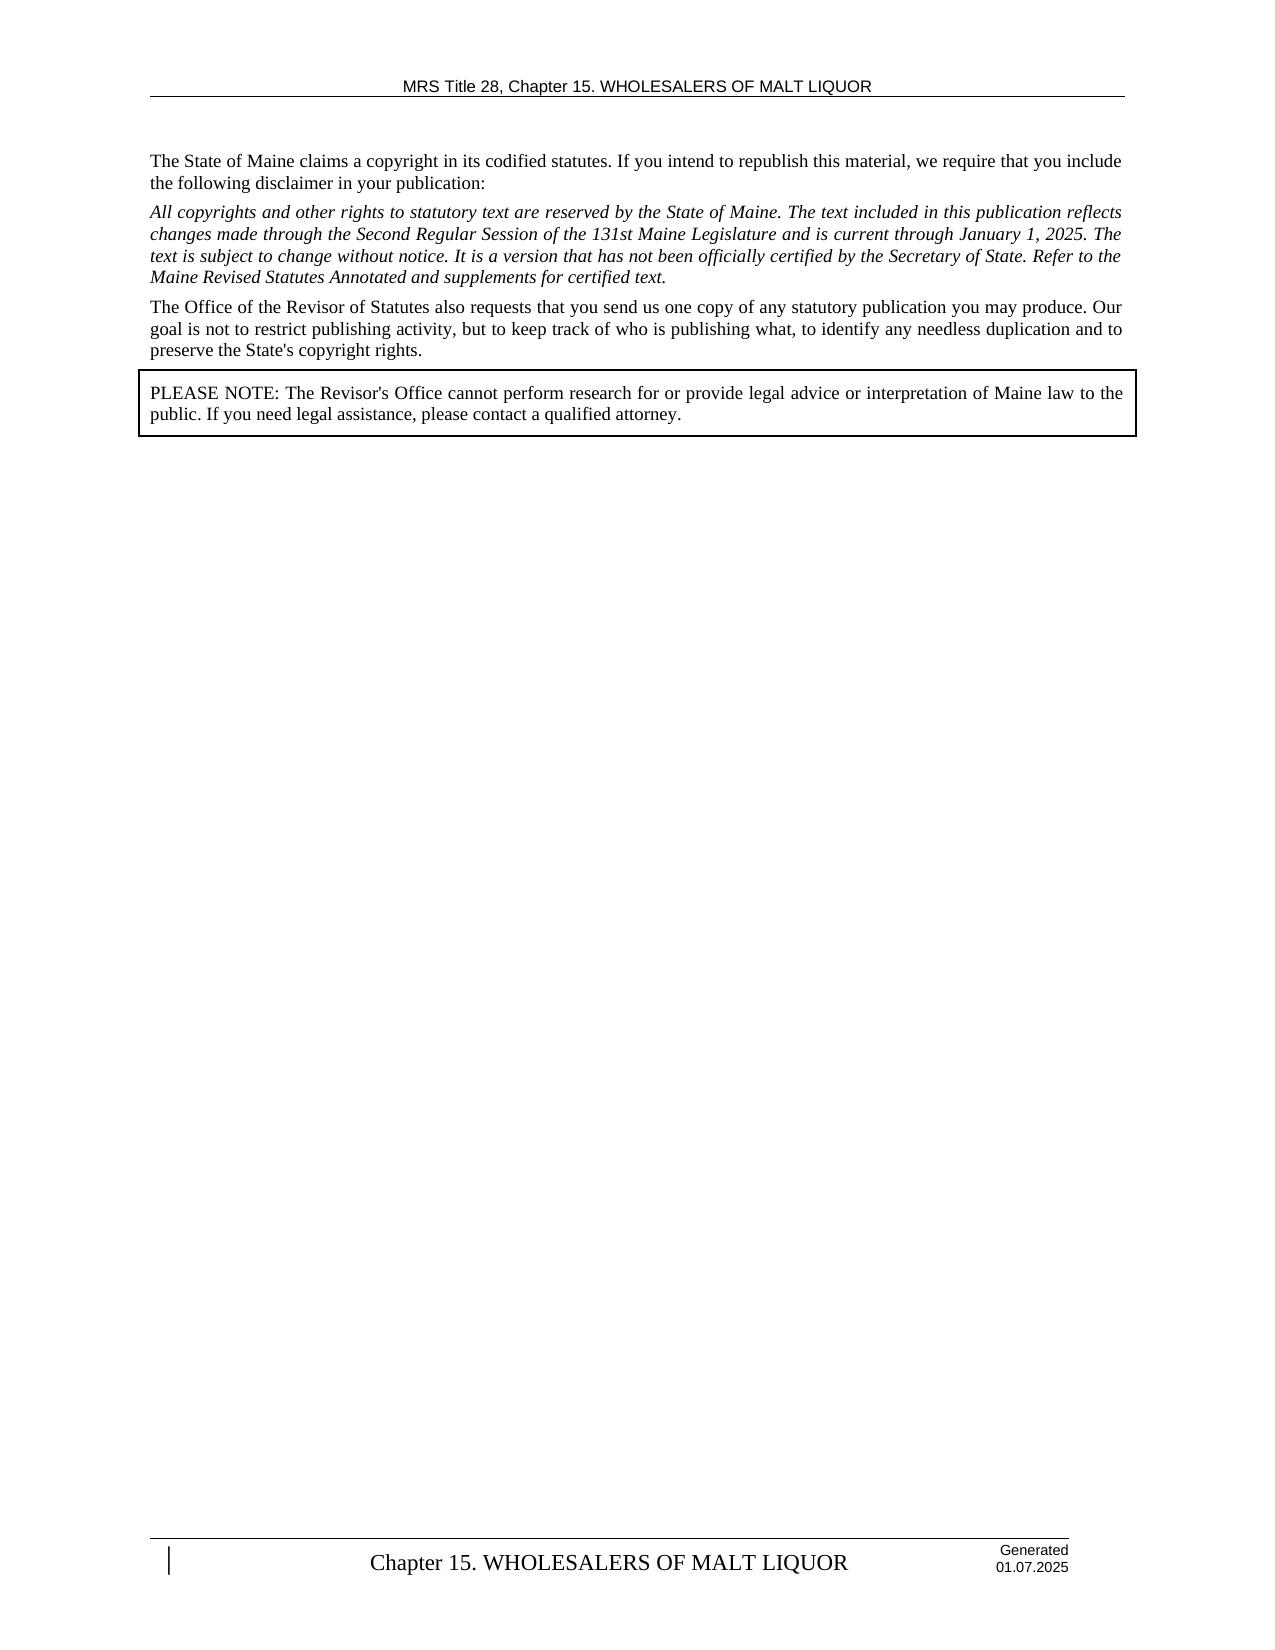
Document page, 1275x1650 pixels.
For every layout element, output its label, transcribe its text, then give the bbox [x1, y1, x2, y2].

text All copyrights and other rights to statutory text are reserved by the State of Maine. The text included in this publication reflects changes made through the Second Regular Session of the 131st Maine Legislature and is current through January 1, 2025 . The text is subject to change without notice. It is a version that has not been officially certified by the Secretary of State. Refer to the Maine Revised Statutes Annotated and supplements for certified text. [150, 201, 1125, 288]
text The State of Maine claims a copyright in its codified statutes. If you intend to republish this material, we require that you include the following disclaimer in your publication: [150, 150, 1125, 193]
text The Office of the Revisor of Statutes also requests that you send us one copy of any statutory publication you may produce. Our goal is not to restrict publishing activity, but to keep track of who is publishing what, to identify any needless duplication and to preserve the State's copyright rights. [150, 296, 1125, 361]
text PLEASE NOTE: The Revisor's Office cannot perform research for or provide legal advice or interpretation of Maine law to the public. If you need legal assistance, please contact a qualified attorney. [140, 371, 1135, 435]
